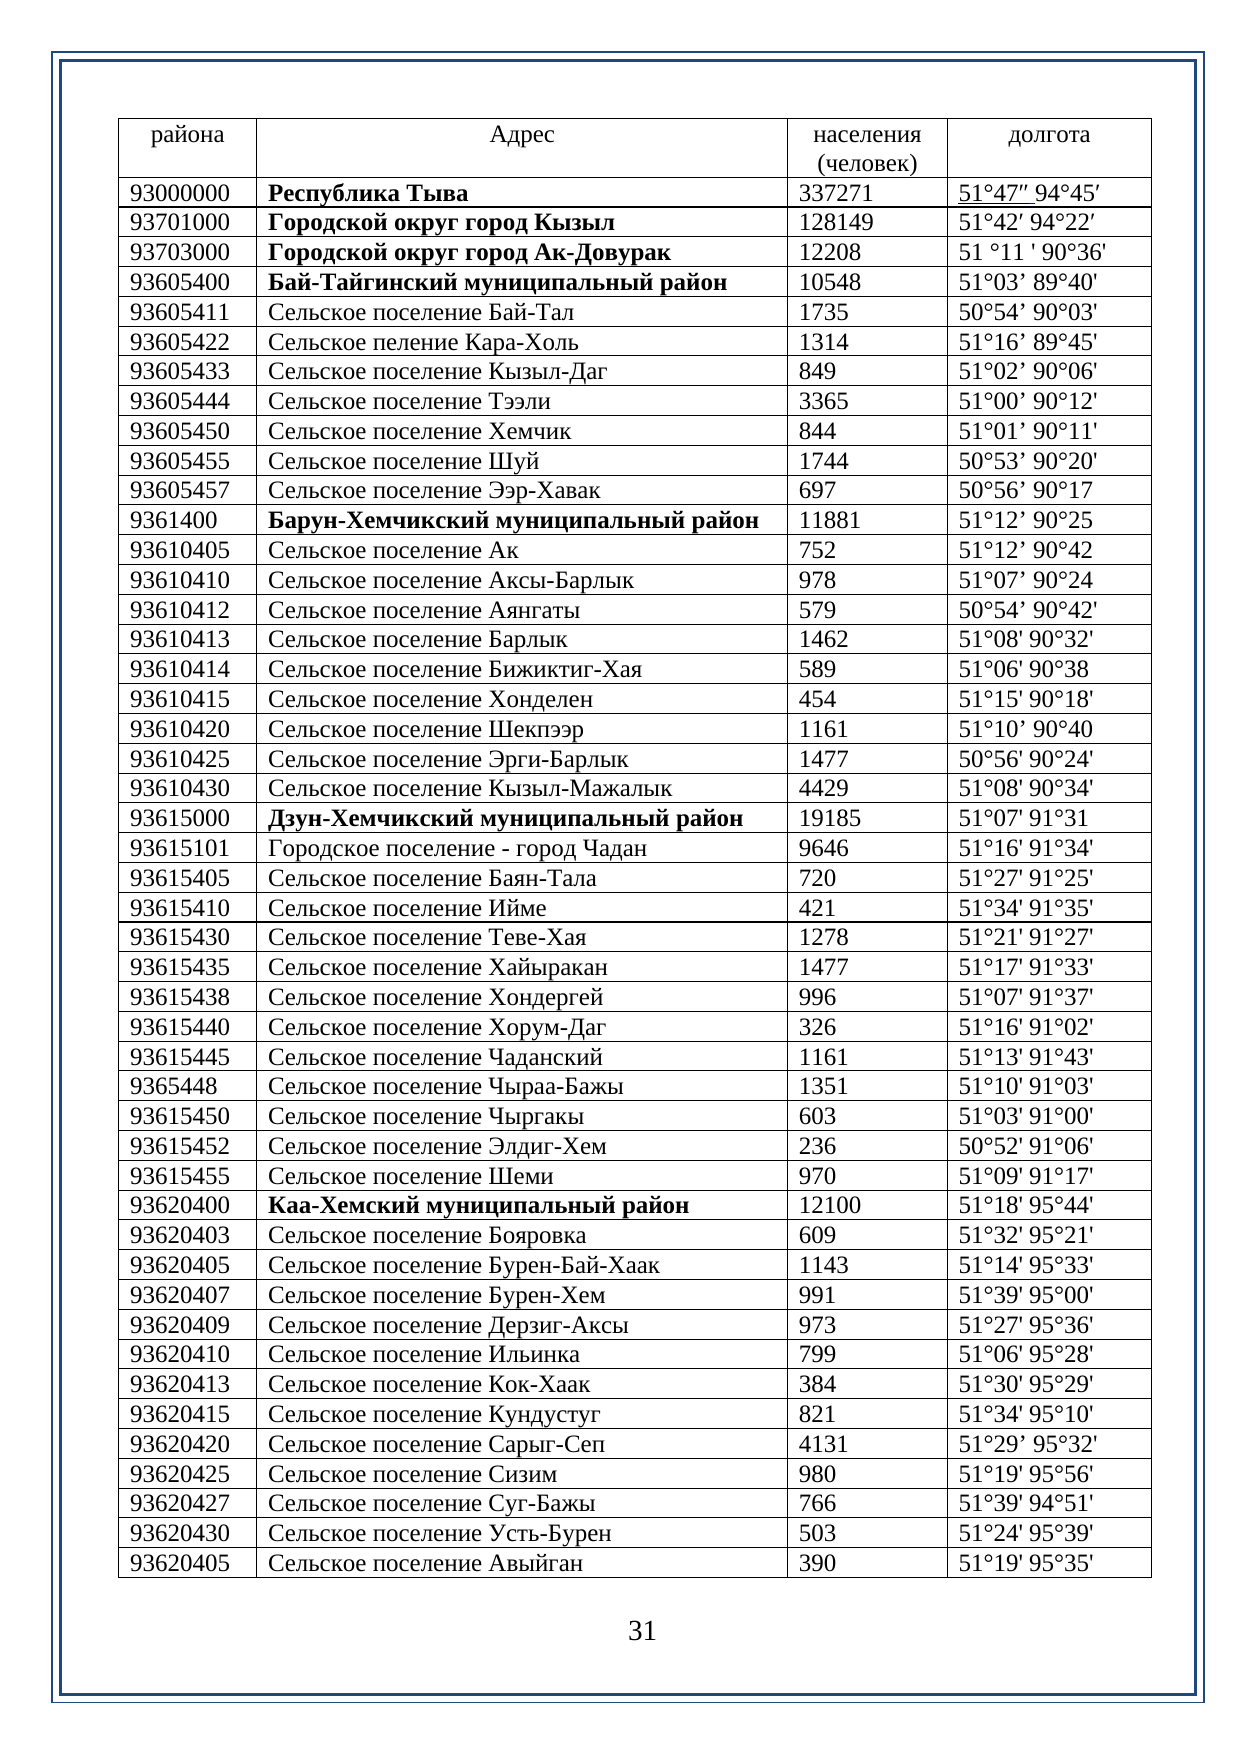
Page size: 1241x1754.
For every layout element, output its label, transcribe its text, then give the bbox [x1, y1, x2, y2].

table_cell 980 [788, 1459, 947, 1487]
table_cell 51°32' 95°21' [948, 1220, 1151, 1249]
table_cell Сельское поселение Чыраа-Бажы [257, 1071, 787, 1100]
table_cell 973 [788, 1310, 947, 1338]
table_cell Сельское поселение Аянгаты [257, 595, 787, 623]
table_cell 93000000 [119, 178, 256, 206]
table_cell 93615445 [119, 1042, 256, 1070]
table_cell 51°19' 95°56' [948, 1459, 1151, 1487]
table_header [788, 119, 947, 177]
table_cell 1143 [788, 1250, 947, 1279]
table_cell 51°07' 91°37' [948, 982, 1151, 1011]
table_cell Сельское поселение Бояровка [257, 1220, 787, 1249]
table_cell 421 [788, 893, 947, 921]
table_cell 51°29’ 95°32' [948, 1429, 1151, 1458]
table_cell Сельское поселение Бурен-Бай-Хаак [257, 1250, 787, 1279]
table_cell 51°13' 91°43' [948, 1042, 1151, 1070]
table_cell Сельское пеление Кара-Холь [257, 327, 787, 355]
table_cell Сельское поселение Хонделен [257, 684, 787, 713]
table_cell 93615410 [119, 893, 256, 921]
table_cell Сельское поселение Бижиктиг-Хая [257, 654, 787, 683]
table_cell 51°21' 91°27' [948, 923, 1151, 951]
table_cell 821 [788, 1399, 947, 1428]
table_cell 51°03' 91°00' [948, 1101, 1151, 1130]
table_cell 51°08' 90°34' [948, 774, 1151, 802]
table_cell 93620427 [119, 1489, 256, 1517]
table_cell 1351 [788, 1071, 947, 1100]
table_cell 11881 [788, 505, 947, 534]
table_cell Сельское поселение Сизим [257, 1459, 787, 1487]
table_cell 93701000 [119, 208, 256, 236]
table_cell 51°10’ 90°40 [948, 714, 1151, 743]
table_cell 1161 [788, 714, 947, 743]
table_cell 93620410 [119, 1340, 256, 1368]
table_cell 51°39' 95°00' [948, 1280, 1151, 1309]
table_cell 93610430 [119, 774, 256, 802]
table_cell 93605450 [119, 416, 256, 445]
table_cell 93605444 [119, 386, 256, 415]
table_header Широта и долгота [948, 119, 1151, 177]
table_cell 93605400 [119, 267, 256, 296]
table_cell 1314 [788, 327, 947, 355]
table_cell 51°06' 90°38 [948, 654, 1151, 683]
table_cell 50°54’ 90°03' [948, 297, 1151, 326]
table_cell 93610413 [119, 625, 256, 653]
table_cell 51°02’ 90°06' [948, 356, 1151, 385]
table_cell 128149 [788, 208, 947, 236]
table_cell 51°08' 90°32' [948, 625, 1151, 653]
table_cell 978 [788, 565, 947, 594]
table_cell 1744 [788, 446, 947, 474]
table_cell Сельское поселение Кызыл-Мажалык [257, 774, 787, 802]
table_cell Республика Тыва [257, 178, 787, 206]
table_cell 50°52' 91°06' [948, 1131, 1151, 1160]
table_cell 93610420 [119, 714, 256, 743]
table_cell 1477 [788, 952, 947, 981]
table_cell 51°03’ 89°40' [948, 267, 1151, 296]
table_cell 93620413 [119, 1369, 256, 1398]
table_cell Сельское поселение Суг-Бажы [257, 1489, 787, 1517]
table_cell 51°14' 95°33' [948, 1250, 1151, 1279]
table_cell Бай-Тайгинский муниципальный район [257, 267, 787, 296]
table_cell 51°12’ 90°42 [948, 535, 1151, 564]
table_cell Сельское поселение Бай-Тал [257, 297, 787, 326]
table_cell 93620403 [119, 1220, 256, 1249]
table_cell 51°47″ 94°45′ [948, 178, 1151, 206]
table_cell 93620409 [119, 1310, 256, 1338]
table_cell 752 [788, 535, 947, 564]
table_cell 93615450 [119, 1101, 256, 1130]
table_cell 51°09' 91°17' [948, 1161, 1151, 1189]
table_cell 93610425 [119, 744, 256, 772]
table_cell 609 [788, 1220, 947, 1249]
table_cell 1462 [788, 625, 947, 653]
table_cell 93615452 [119, 1131, 256, 1160]
table_cell 51 °11 ' 90°36' [948, 237, 1151, 266]
table_cell 51°19' 95°35' [948, 1548, 1151, 1577]
table_cell 1735 [788, 297, 947, 326]
table_cell Сельское поселение Элдиг-Хем [257, 1131, 787, 1160]
table_cell 93620415 [119, 1399, 256, 1428]
table_cell 93615435 [119, 952, 256, 981]
table_cell 1161 [788, 1042, 947, 1070]
table_cell 849 [788, 356, 947, 385]
table_cell Сельское поселение Хемчик [257, 416, 787, 445]
table_cell 51°16’ 89°45' [948, 327, 1151, 355]
table_cell 51°00’ 90°12' [948, 386, 1151, 415]
table_cell 93605422 [119, 327, 256, 355]
table_cell Сельское поселение Хондергей [257, 982, 787, 1011]
table_cell 799 [788, 1340, 947, 1368]
table_cell 93620400 [119, 1191, 256, 1219]
table_cell 4131 [788, 1429, 947, 1458]
table_cell Сельское поселение Хорум-Даг [257, 1012, 787, 1041]
table_cell Сельское поселение Дерзиг-Аксы [257, 1310, 787, 1338]
table_cell 51°16' 91°02' [948, 1012, 1151, 1041]
table_cell Сельское поселение Барлык [257, 625, 787, 653]
table_cell Барун-Хемчикский муниципальный район [257, 505, 787, 534]
table_cell 720 [788, 863, 947, 892]
table_cell 51°15' 90°18' [948, 684, 1151, 713]
table_cell 93615440 [119, 1012, 256, 1041]
table_cell 991 [788, 1280, 947, 1309]
table_cell 697 [788, 476, 947, 504]
table_cell 50°53’ 90°20' [948, 446, 1151, 474]
table_cell 51°39' 94°51' [948, 1489, 1151, 1517]
table_cell 384 [788, 1369, 947, 1398]
table_cell 1477 [788, 744, 947, 772]
table_cell 93610412 [119, 595, 256, 623]
table_cell Городской округ город Кызыл [257, 208, 787, 236]
table_cell Сельское поселение Бурен-Хем [257, 1280, 787, 1309]
table_cell 51°30' 95°29' [948, 1369, 1151, 1398]
table_cell Сельское поселение Авыйган [257, 1548, 787, 1577]
table_cell 93605455 [119, 446, 256, 474]
table_cell 50°54’ 90°42' [948, 595, 1151, 623]
table_cell 9365448 [119, 1071, 256, 1100]
table_cell 93620405 [119, 1548, 256, 1577]
table_cell 93615455 [119, 1161, 256, 1189]
table_cell Городской округ город Ак-Довурак [257, 237, 787, 266]
table_cell 93610414 [119, 654, 256, 683]
table_cell 603 [788, 1101, 947, 1130]
table_cell 51°42′ 94°22′ [948, 208, 1151, 236]
table_cell 51°27' 91°25' [948, 863, 1151, 892]
table_cell Сельское поселение Хайыракан [257, 952, 787, 981]
table_cell 93615438 [119, 982, 256, 1011]
table_cell 93615000 [119, 803, 256, 832]
table_cell 93610410 [119, 565, 256, 594]
table_cell 93615430 [119, 923, 256, 951]
table_cell 51°07' 91°31 [948, 803, 1151, 832]
table_cell Дзун-Хемчикский муниципальный район [257, 803, 787, 832]
table_cell 3365 [788, 386, 947, 415]
table_cell 50°56' 90°24' [948, 744, 1151, 772]
table_cell 93605433 [119, 356, 256, 385]
table_cell Сельское поселение Аксы-Барлык [257, 565, 787, 594]
table_cell 589 [788, 654, 947, 683]
table_cell 93615405 [119, 863, 256, 892]
table_cell Сельское поселение Шекпээр [257, 714, 787, 743]
table_cell 503 [788, 1518, 947, 1547]
table_cell 51°27' 95°36' [948, 1310, 1151, 1338]
table_cell Каа-Хемский муниципальный район [257, 1191, 787, 1219]
table_cell 51°12’ 90°25 [948, 505, 1151, 534]
table_cell 51°17' 91°33' [948, 952, 1151, 981]
table_cell 51°24' 95°39' [948, 1518, 1151, 1547]
table_cell Сельское поселение Баян-Тала [257, 863, 787, 892]
table_cell Сельское поселение Чыргакы [257, 1101, 787, 1130]
table_cell 93620420 [119, 1429, 256, 1458]
table_cell 51°06' 95°28' [948, 1340, 1151, 1368]
table_cell 12100 [788, 1191, 947, 1219]
table_cell Городское поселение - город Чадан [257, 833, 787, 862]
table_cell 766 [788, 1489, 947, 1517]
table_cell 844 [788, 416, 947, 445]
table_cell Сельское поселение Сарыг-Сеп [257, 1429, 787, 1458]
table_cell 337271 [788, 178, 947, 206]
table_cell 51°10' 91°03' [948, 1071, 1151, 1100]
table_cell Сельское поселение Шеми [257, 1161, 787, 1189]
table_cell Сельское поселение Тээли [257, 386, 787, 415]
table_cell Сельское поселение Ээр-Хавак [257, 476, 787, 504]
table_cell 51°18' 95°44' [948, 1191, 1151, 1219]
table_cell 326 [788, 1012, 947, 1041]
table_cell Сельское поселение Ак [257, 535, 787, 564]
table_cell 93615101 [119, 833, 256, 862]
table_cell 51°34' 91°35' [948, 893, 1151, 921]
table_cell Сельское поселение Эрги-Барлык [257, 744, 787, 772]
table_cell 9361400 [119, 505, 256, 534]
table_cell 51°01’ 90°11' [948, 416, 1151, 445]
table_cell Сельское поселение Кызыл-Даг [257, 356, 787, 385]
table_cell 93620425 [119, 1459, 256, 1487]
table_cell 390 [788, 1548, 947, 1577]
table_cell Сельское поселение Усть-Бурен [257, 1518, 787, 1547]
table_cell 1278 [788, 923, 947, 951]
table_cell Сельское поселение Теве-Хая [257, 923, 787, 951]
table_cell 454 [788, 684, 947, 713]
table_cell 19185 [788, 803, 947, 832]
table_cell 996 [788, 982, 947, 1011]
table_cell 970 [788, 1161, 947, 1189]
table_cell Сельское поселение Шуй [257, 446, 787, 474]
table_cell Сельское поселение Ийме [257, 893, 787, 921]
table_cell 93605457 [119, 476, 256, 504]
table_cell 51°34' 95°10' [948, 1399, 1151, 1428]
table_cell Сельское поселение Кундустуг [257, 1399, 787, 1428]
table_cell 93620407 [119, 1280, 256, 1309]
table_cell 50°56’ 90°17 [948, 476, 1151, 504]
table_cell 93605411 [119, 297, 256, 326]
table_cell 51°07’ 90°24 [948, 565, 1151, 594]
table_cell 93620430 [119, 1518, 256, 1547]
table_cell 93620405 [119, 1250, 256, 1279]
table_cell Сельское поселение Чаданский [257, 1042, 787, 1070]
table_header Код района [119, 119, 256, 177]
table_cell 51°16' 91°34' [948, 833, 1151, 862]
table_cell 12208 [788, 237, 947, 266]
table_cell 579 [788, 595, 947, 623]
table_cell 93610405 [119, 535, 256, 564]
table_cell 93703000 [119, 237, 256, 266]
table_cell 10548 [788, 267, 947, 296]
table_cell Сельское поселение Кок-Хаак [257, 1369, 787, 1398]
table_header Адрес [257, 119, 787, 177]
table_cell 93610415 [119, 684, 256, 713]
table_cell 4429 [788, 774, 947, 802]
table_cell 236 [788, 1131, 947, 1160]
table_cell 9646 [788, 833, 947, 862]
table_cell Сельское поселение Ильинка [257, 1340, 787, 1368]
